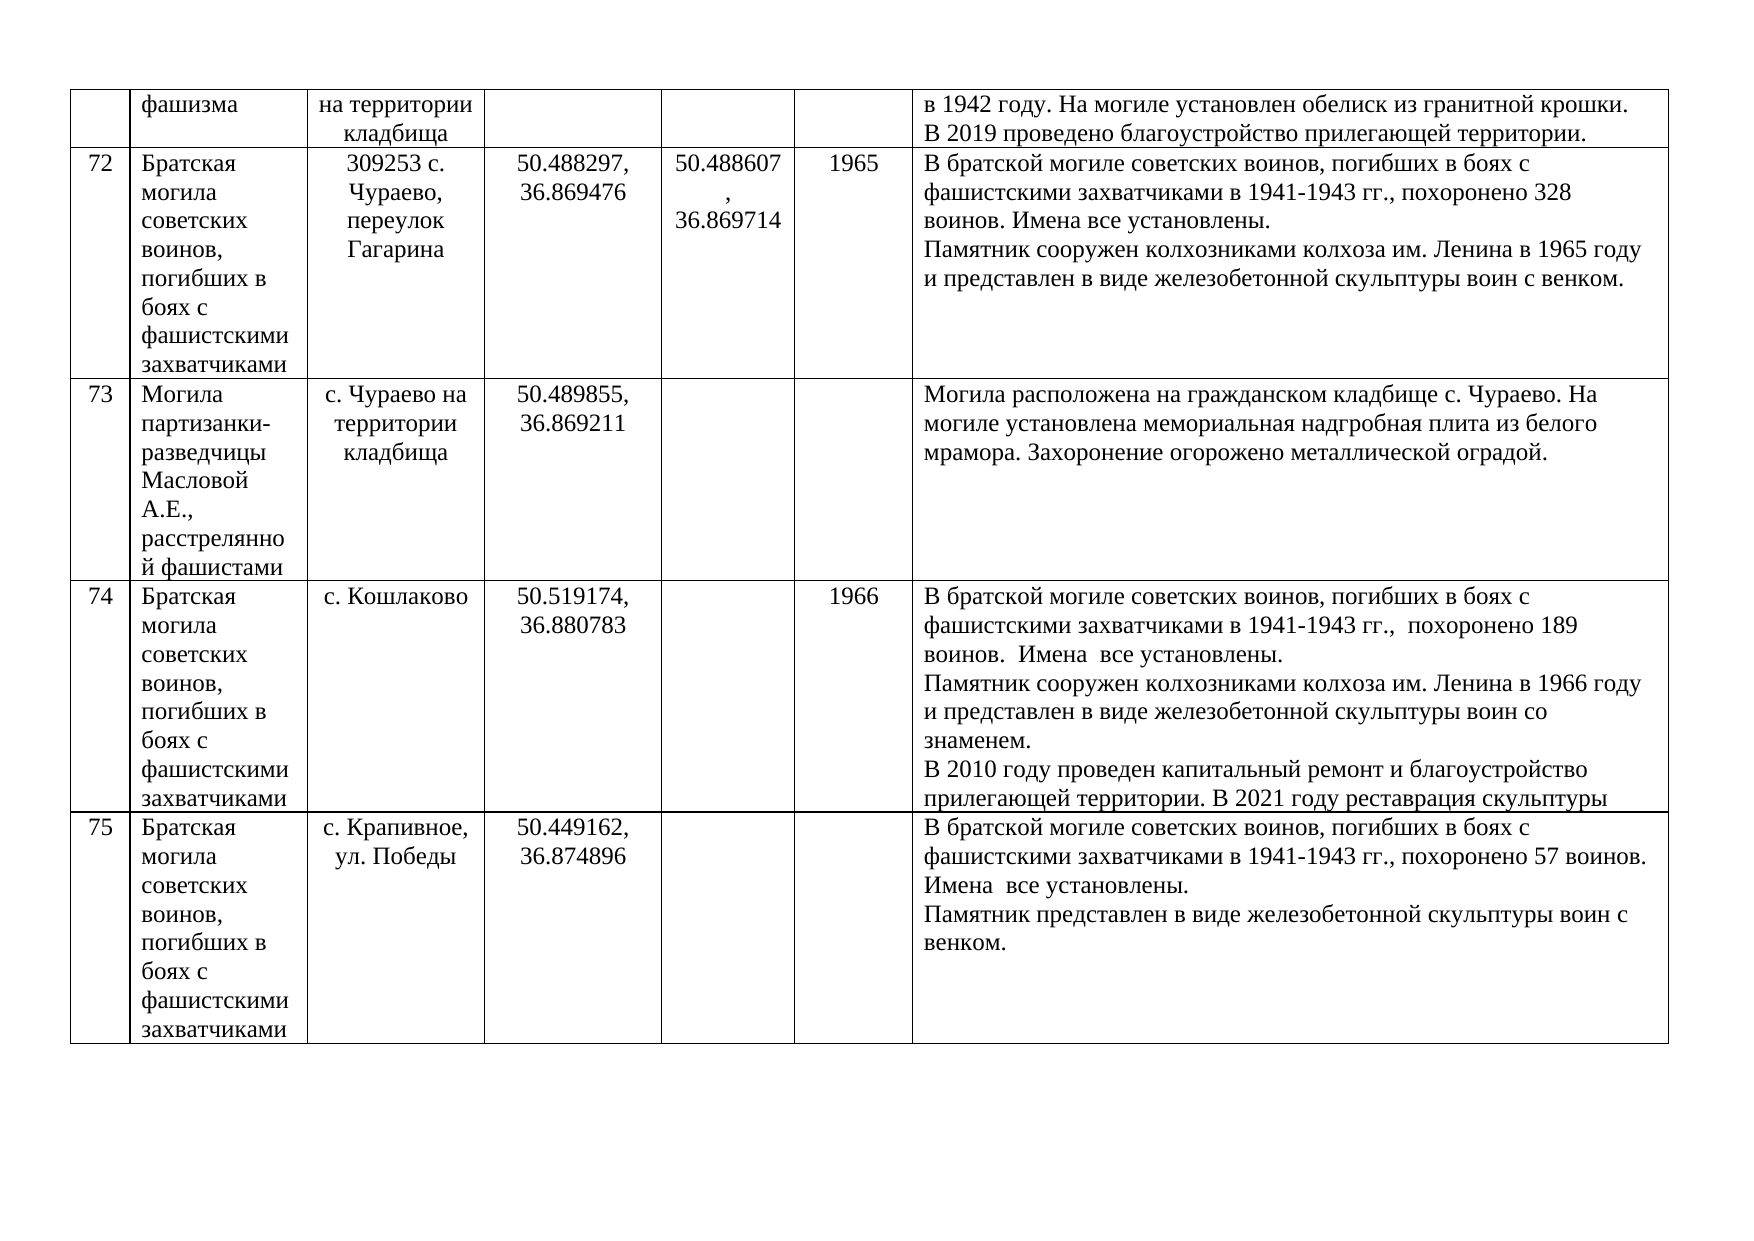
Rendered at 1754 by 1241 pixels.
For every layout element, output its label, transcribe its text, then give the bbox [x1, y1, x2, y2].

table_cell 50.489855, 36.869211 [485, 379, 661, 580]
table_cell 50.488607, 36.869714 [662, 148, 794, 378]
table_cell В братской могиле советских воинов, погибших в боях с фашистскими захватчиками в 1941-1943 гг., похоронено 328 воинов. Имена все установлены. Памятник сооружен колхозниками колхоза им. Ленина в 1965 году и представлен в виде железобетонной скульптуры воин с венком. [913, 148, 1668, 378]
table_cell Братская могила советских воинов, погибших в боях с фашистскими захватчиками [131, 148, 307, 378]
table_cell [795, 379, 912, 580]
table_cell 309253 с. Чураево, переулок Гагарина [308, 148, 484, 378]
table_cell [662, 90, 794, 147]
table_cell 50.519174, 36.880783 [485, 581, 661, 811]
table_cell 72 [71, 148, 129, 378]
table_cell 50.488297, 36.869476 [485, 148, 661, 378]
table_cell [308, 90, 484, 147]
table_cell В братской могиле советских воинов, погибших в боях с фашистскими захватчиками в 1941-1943 гг., похоронено 189 воинов. Имена все установлены. Памятник сооружен колхозниками колхоза им. Ленина в 1966 году и представлен в виде железобетонной скульптуры воин со знаменем. В 2010 году проведен капитальный ремонт и благоустройство прилегающей территории. В 2021 году реставрация скульптуры [913, 581, 1668, 811]
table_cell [131, 813, 307, 1042]
table_cell [662, 581, 794, 811]
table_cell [485, 813, 661, 1042]
table_cell 1966 [795, 581, 912, 811]
table_cell 75 [71, 813, 129, 1042]
table_cell [795, 90, 912, 147]
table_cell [131, 90, 307, 147]
table_cell с. Чураево на территории кладбища [308, 379, 484, 580]
table_cell 74 [71, 581, 129, 811]
table_cell 71 [71, 90, 129, 147]
table_cell Могила партизанки-разведчицы Масловой А.Е., расстрелянной фашистами [131, 379, 307, 580]
table_cell [662, 379, 794, 580]
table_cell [485, 90, 661, 147]
table_cell 73 [71, 379, 129, 580]
table_cell 1965 [795, 148, 912, 378]
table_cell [308, 813, 484, 1042]
table_cell Могила расположена на гражданском кладбище с. Чураево. На могиле установлена мемориальная надгробная плита из белого мрамора. Захоронение огорожено металлической оградой. [913, 379, 1668, 580]
table_cell Братская могила советских воинов, погибших в боях с фашистскими захватчиками [131, 581, 307, 811]
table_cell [913, 813, 1668, 1042]
table_cell с. Кошлаково [308, 581, 484, 811]
table_cell [795, 813, 912, 1042]
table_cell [913, 90, 1668, 147]
table_cell [662, 813, 794, 1042]
